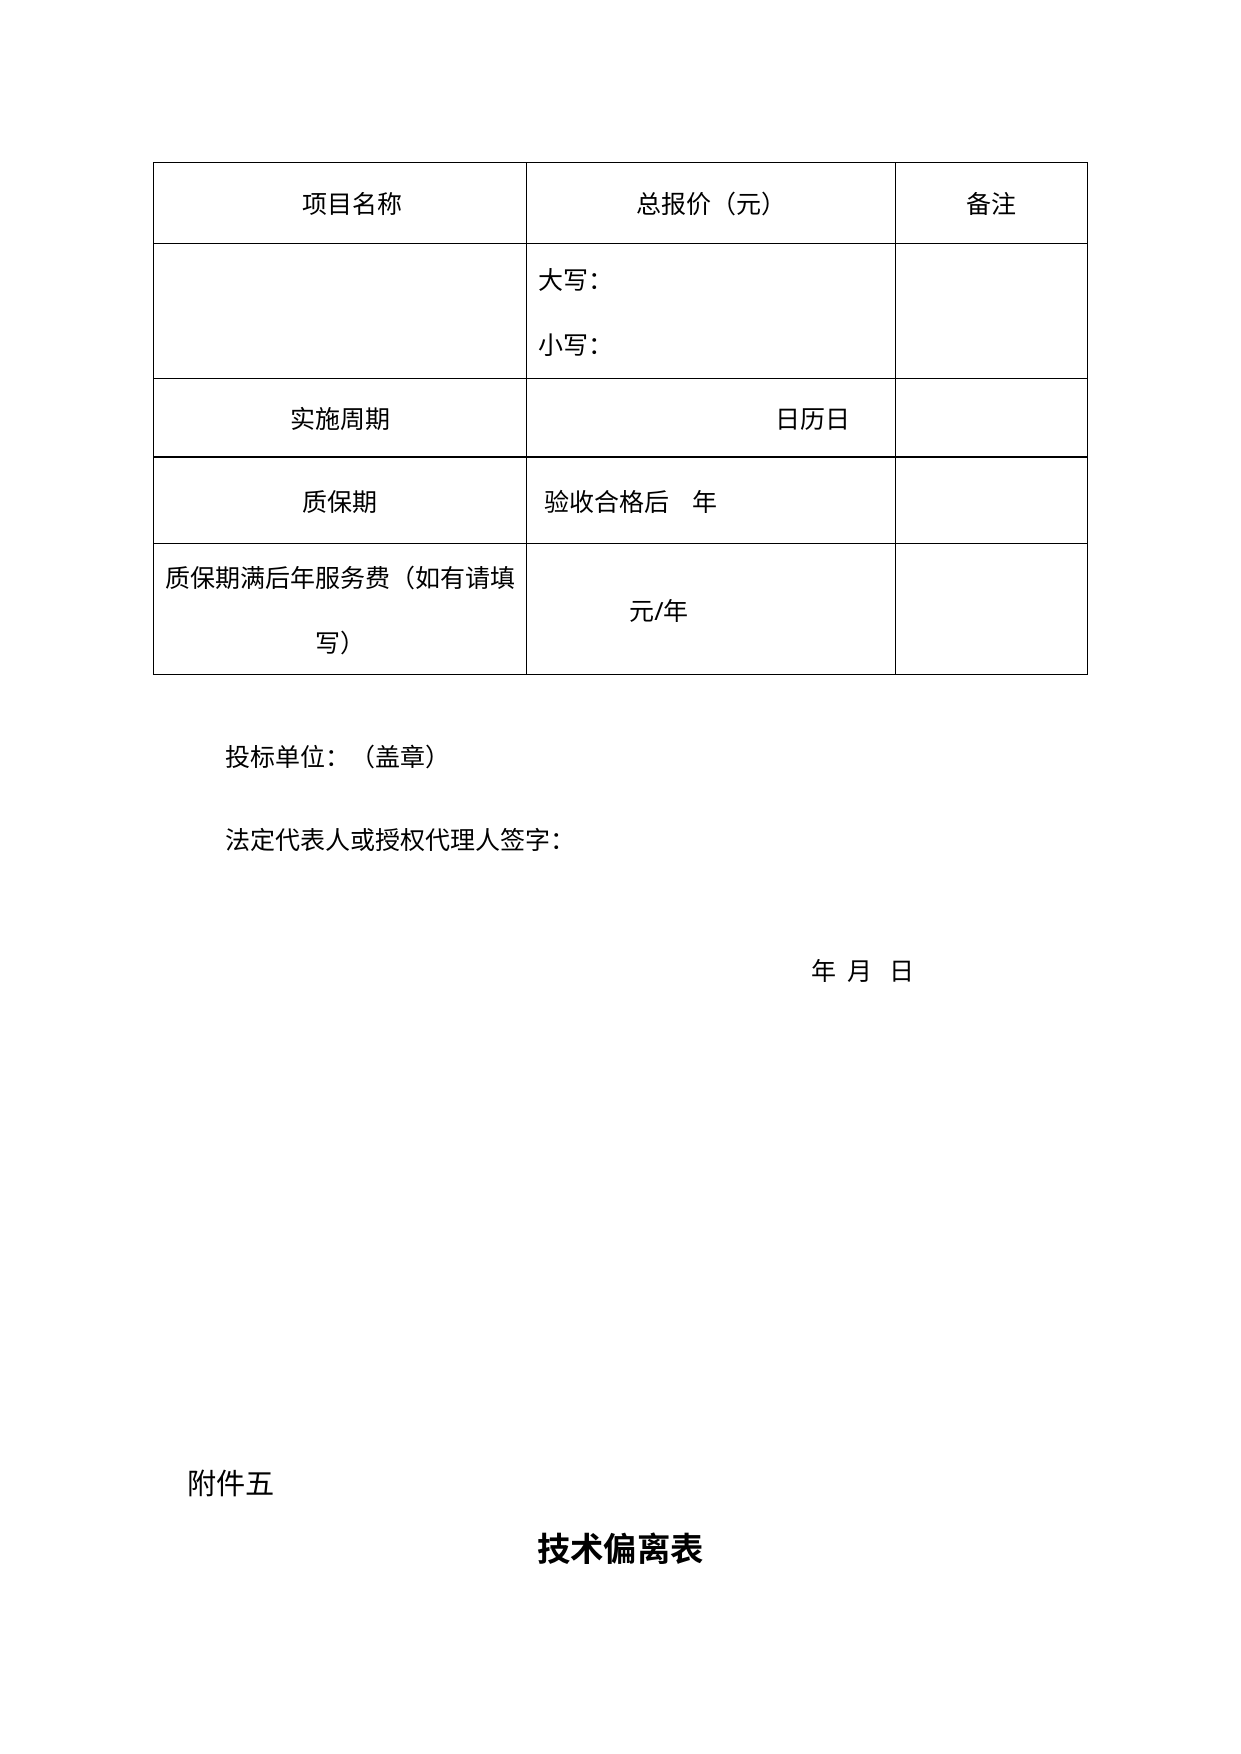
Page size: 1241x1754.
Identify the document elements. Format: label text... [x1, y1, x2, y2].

table_header 总报价（元） [527, 163, 895, 243]
table_cell [896, 379, 1087, 456]
text 附件五 [187, 1449, 1053, 1514]
table_cell 质保期满后年服务费（如有请填写） [154, 544, 526, 674]
table_cell [154, 244, 526, 378]
table_header 项目名称 [154, 163, 526, 243]
table_cell 大写： 小写： [527, 244, 895, 378]
table_cell [896, 244, 1087, 378]
table_cell 验收合格后 年 [527, 458, 895, 543]
text 技术偏离表 [187, 1514, 1053, 1579]
table_cell 日历日 [527, 379, 895, 456]
text 投标单位：（盖章） [187, 723, 1053, 788]
text 年 月 日 [187, 937, 1053, 1002]
table_cell 质保期 [154, 458, 526, 543]
table_header 备注 [896, 163, 1087, 243]
table_cell [896, 458, 1087, 543]
table_cell [896, 544, 1087, 674]
text 法定代表人或授权代理人签字： [187, 806, 1053, 871]
table_cell 实施周期 [154, 379, 526, 456]
table_cell 元/年 [527, 544, 895, 674]
